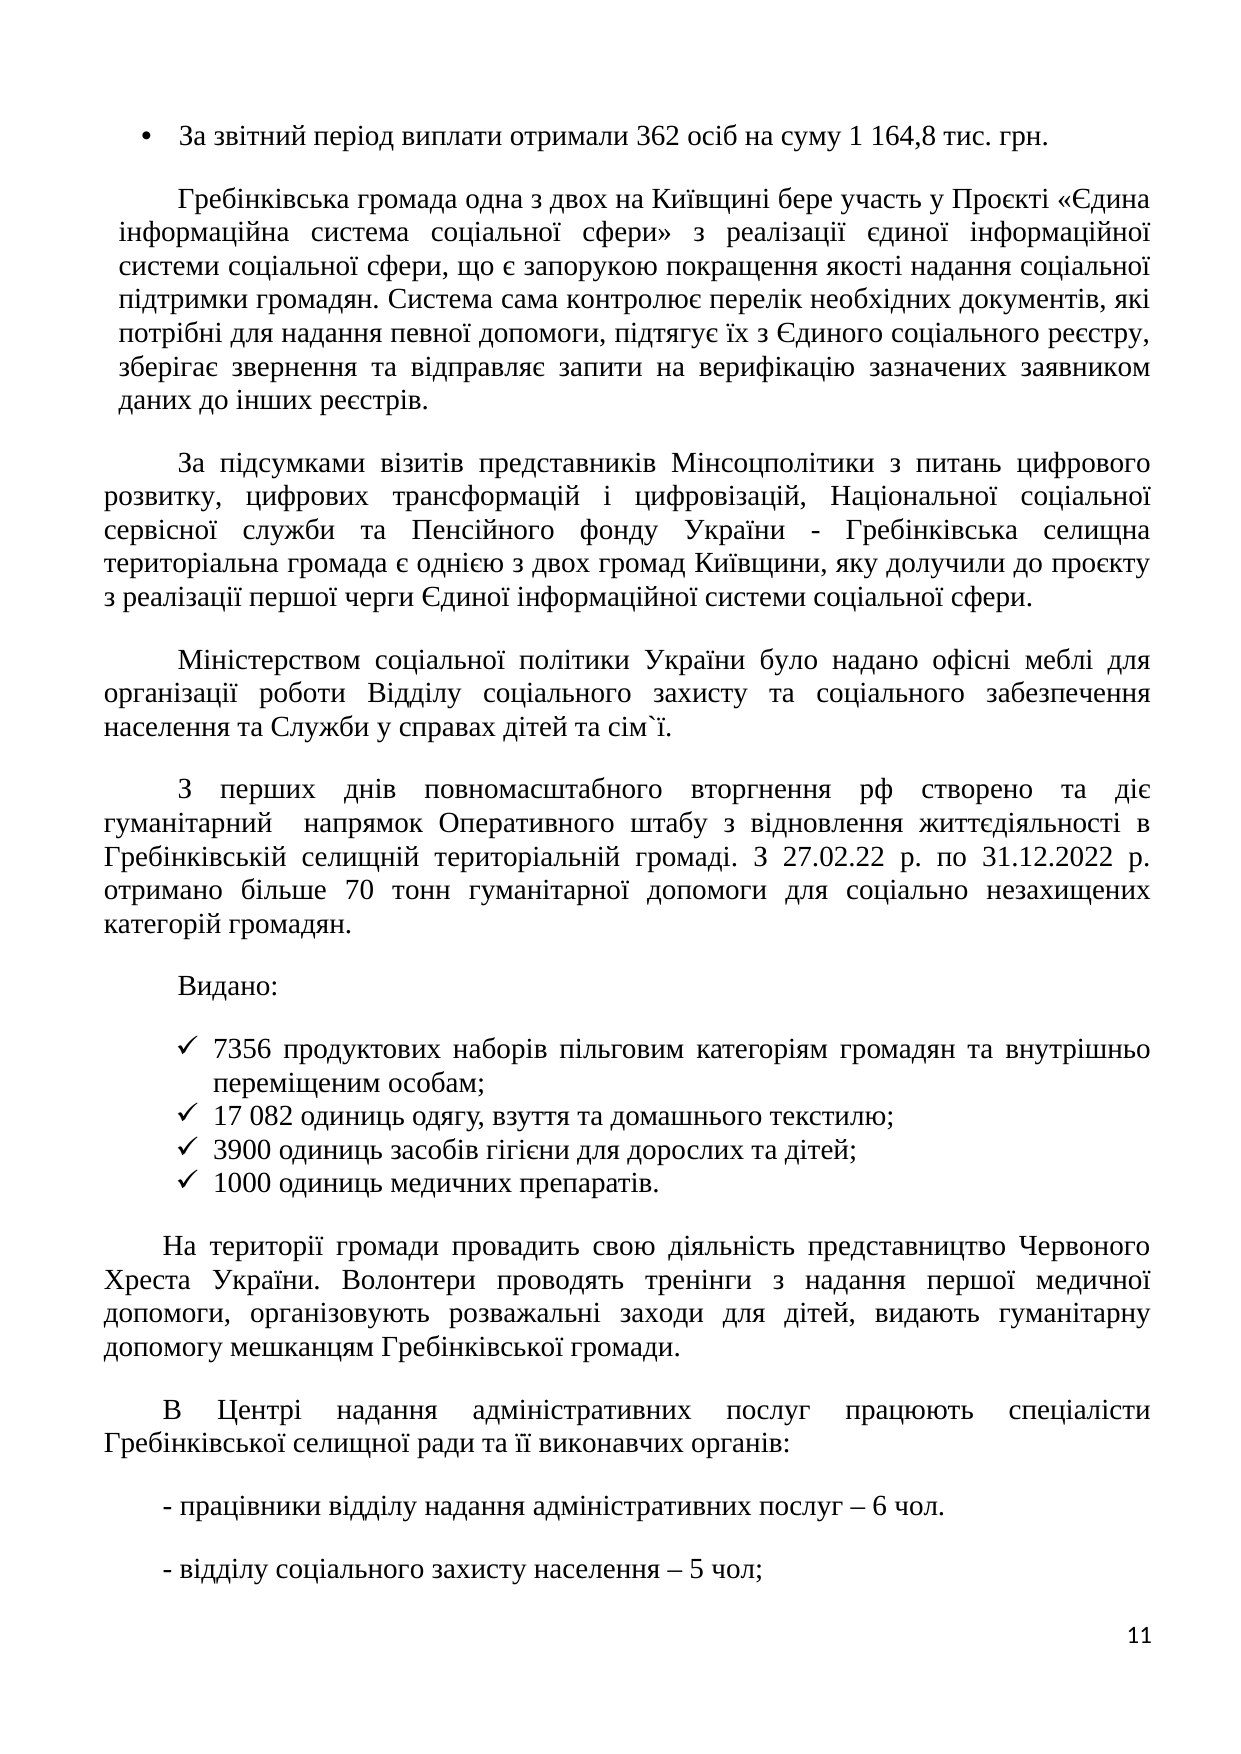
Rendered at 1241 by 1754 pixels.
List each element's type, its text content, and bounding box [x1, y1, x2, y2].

list За звітний період виплати отримали 362 осіб на суму 1 164,8 тис. грн. [141, 118, 1152, 152]
list 17 082 одиниць одягу, взуття та домашнього текстилю; [175, 1098, 1152, 1132]
list 3900 одиниць засобів гігієни для дорослих та дітей; [175, 1132, 1152, 1166]
text За підсумками візитів представників Мінсоцполітики з питань цифрового розвитку, цифрових трансформацій і цифровізацій, Національної соціальної сервісної служби та Пенсійного фонду України - Гребінківська селищна територіальна громада є однією з двох громад Київщини, яку долучили до проєкту з реалізації першої черги Єдиної інформаційної системи соціальної сфери. [103, 445, 1152, 613]
text Гребінківська громада одна з двох на Київщині бере участь у Проєкті «Єдина інформаційна система соціальної сфери» з реалізації єдиної інформаційної системи соціальної сфери, що є запорукою покращення якості надання соціальної підтримки громадян. Система сама контролює перелік необхідних документів, які потрібні для надання певної допомоги, підтягує їх з Єдиного соціального реєстру, зберігає звернення та відправляє запити на верифікацію зазначених заявником даних до інших реєстрів. [118, 181, 1152, 416]
list 1000 одиниць медичних препаратів. [175, 1166, 1152, 1199]
list 7356 продуктових наборів пільговим категоріям громадян та внутрішньо переміщеним особам; [175, 1031, 1152, 1098]
text На території громади провадить свою діяльність представництво Червоного Хреста України. Волонтери проводять тренінги з надання першої медичної допомоги, організовують розважальні заходи для дітей, видають гуманітарну допомогу мешканцям Гребінківської громади. [103, 1228, 1152, 1363]
text - відділу соціального захисту населення – 5 чол; [103, 1551, 1152, 1584]
text З перших днів повномасштабного вторгнення рф створено та діє гуманітарний напрямок Оперативного штабу з відновлення життєдіяльності в Гребінківській селищній територіальній громаді. З 27.02.22 р. по 31.12.2022 р. отримано більше 70 тонн гуманітарної допомоги для соціально незахищених категорій громадян. [103, 772, 1152, 939]
text В Центрі надання адміністративних послуг працюють спеціалісти Гребінківської селищної ради та її виконавчих органів: [103, 1392, 1152, 1459]
text Міністерством соціальної політики України було надано офісні меблі для організації роботи Відділу соціального захисту та соціального забезпечення населення та Служби у справах дітей та сім`ї. [103, 642, 1152, 742]
text Видано: [103, 968, 1152, 1002]
text - працівники відділу надання адміністративних послуг – 6 чол. [103, 1488, 1152, 1522]
